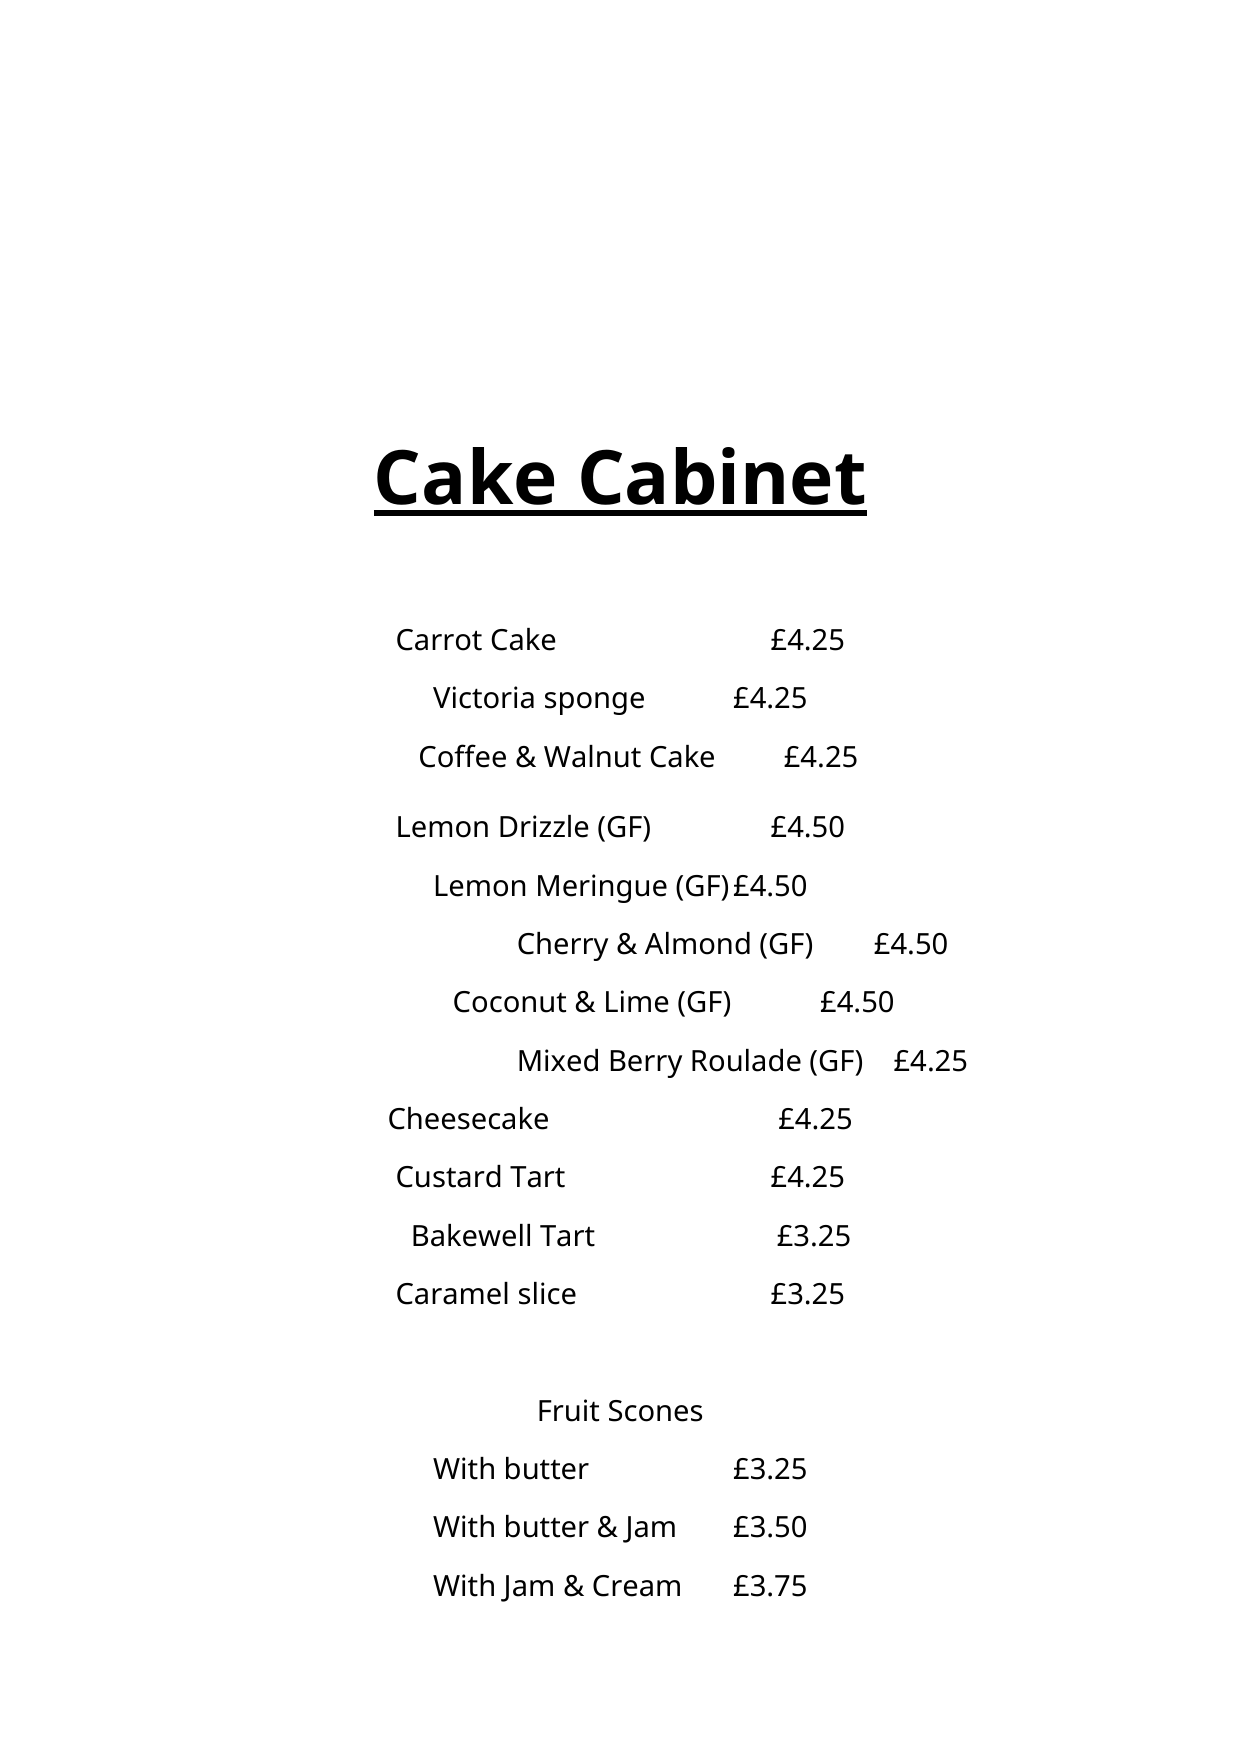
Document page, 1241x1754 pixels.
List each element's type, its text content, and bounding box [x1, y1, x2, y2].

text Fruit Scones [47, 1390, 1193, 1430]
text Caramel slice £3.25 [47, 1273, 1193, 1313]
text With butter & Jam £3.50 [47, 1507, 1193, 1546]
text Cherry & Almond (GF) £4.50 [47, 923, 1193, 963]
text Coffee & Walnut Cake £4.25 [47, 736, 1193, 776]
text Victoria sponge £4.25 [47, 677, 1193, 717]
text Mixed Berry Roulade (GF) £4.25 [47, 1040, 1193, 1080]
text Cake Cabinet [47, 424, 1193, 527]
text Custard Tart £4.25 [47, 1157, 1193, 1196]
text Lemon Drizzle (GF) £4.50 [47, 807, 1193, 846]
text Cheesecake £4.25 [47, 1098, 1193, 1138]
text Bakewell Tart £3.25 [47, 1215, 1193, 1255]
text Carrot Cake £4.25 [47, 619, 1193, 659]
text Coconut & Lime (GF) £4.50 [47, 982, 1193, 1021]
text With butter £3.25 [47, 1448, 1193, 1488]
text Lemon Meringue (GF) £4.50 [47, 865, 1193, 905]
text With Jam & Cream £3.75 [47, 1565, 1193, 1605]
